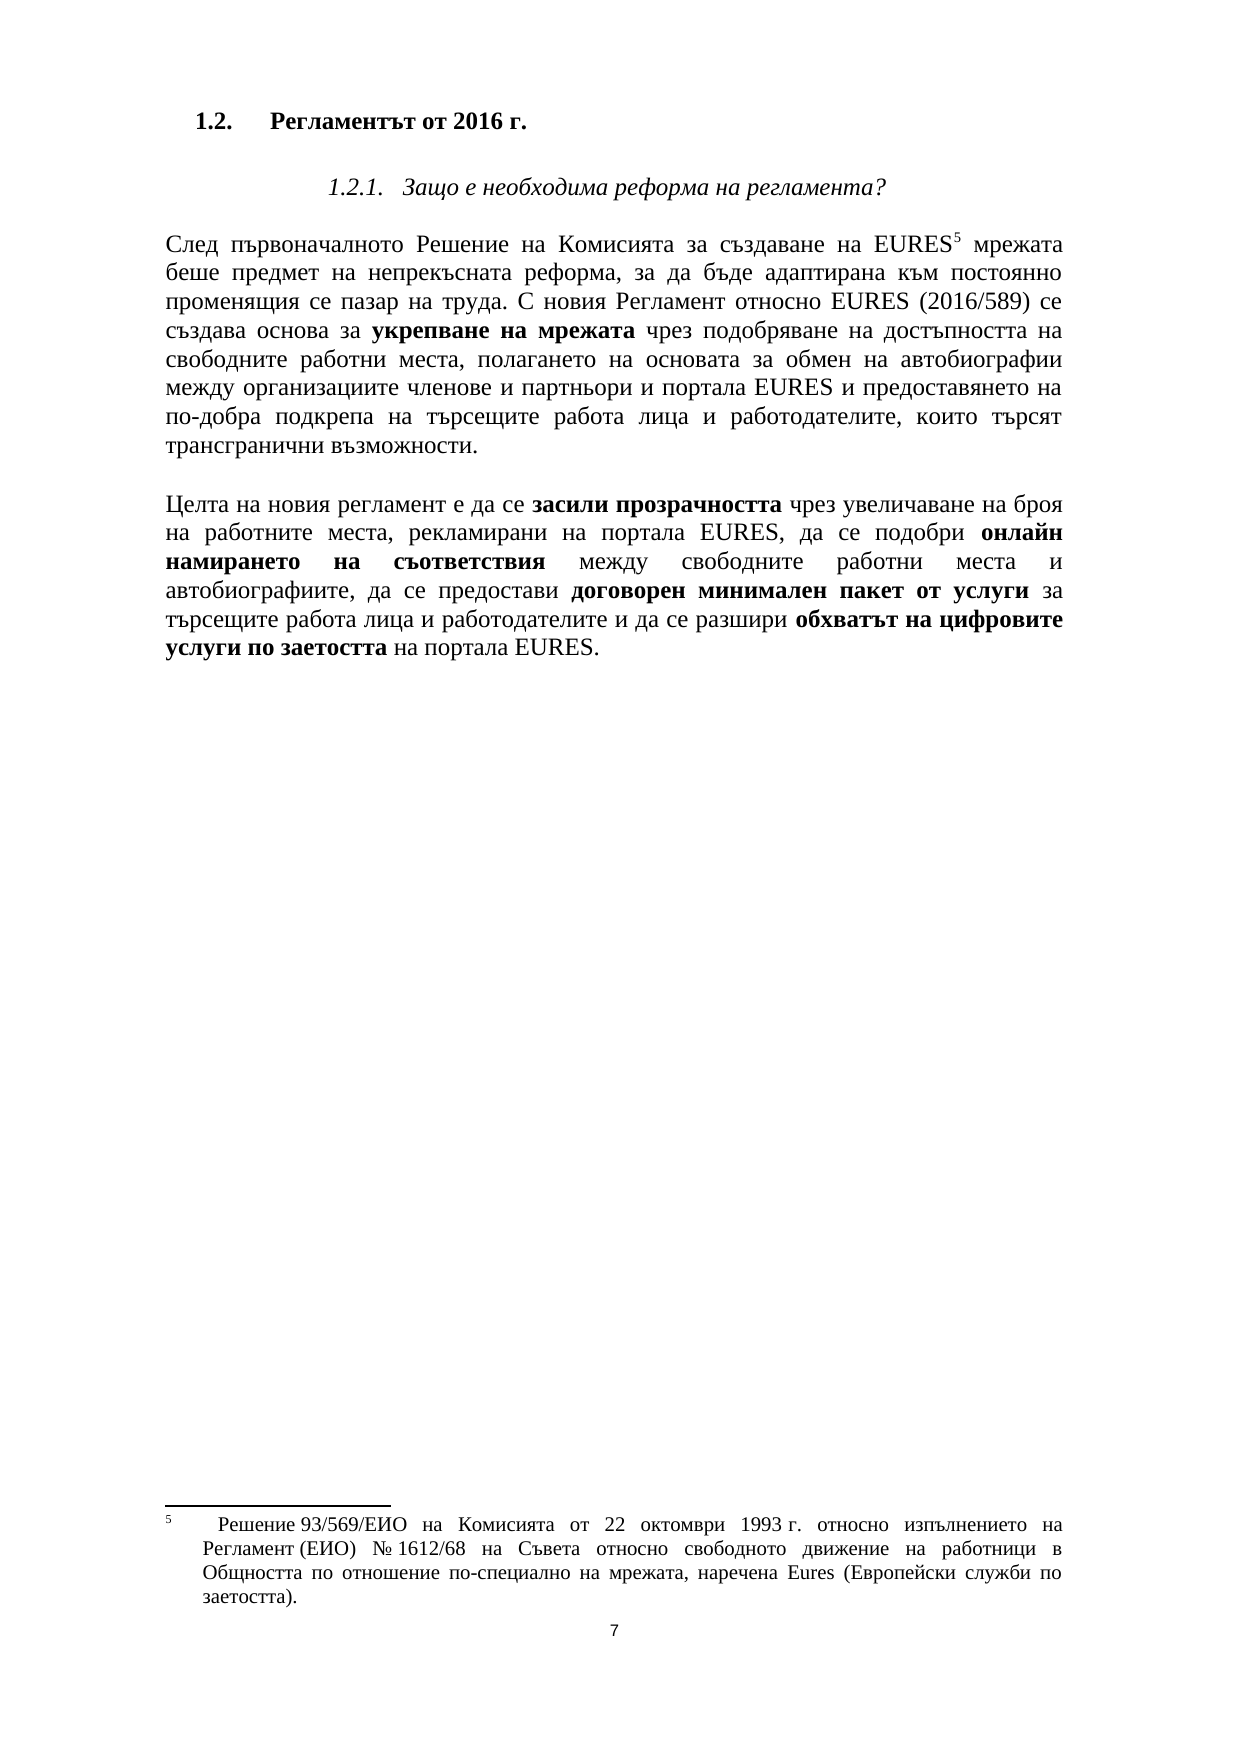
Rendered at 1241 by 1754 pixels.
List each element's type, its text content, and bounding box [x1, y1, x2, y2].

text След първоначалното Решение на Комисията за създаване на EURES мрежата беше предмет на непрекъсната реформа, за да бъде адаптирана към постоянно променящия се пазар на труда. С новия Регламент относно EURES (2016/589) се създава основа за укрепване на мрежата чрез подобряване на достъпността на свободните работни места, полагането на основата за обмен на автобиографии между организациите членове и партньори и портала EURES и предоставянето на по-добра подкрепа на търсещите работа лица и работодателите, които търсят трансгранични възможности. [165, 229, 1063, 459]
text Целта на новия регламент е да се засили прозрачността чрез увеличаване на броя на работните места, рекламирани на портала EURES, да се подобри онлайн намирането на съответствия между свободните работни места и автобиографиите, да се предостави договорен минимален пакет от услуги за търсещите работа лица и работодателите и да се разшири обхватът на цифровите услуги по заетостта на портала EURES. [165, 489, 1063, 661]
subtitle Регламентът от 2016 г. [195, 106, 1063, 135]
subtitle Защо е необходима реформа на регламента? [328, 172, 1063, 201]
